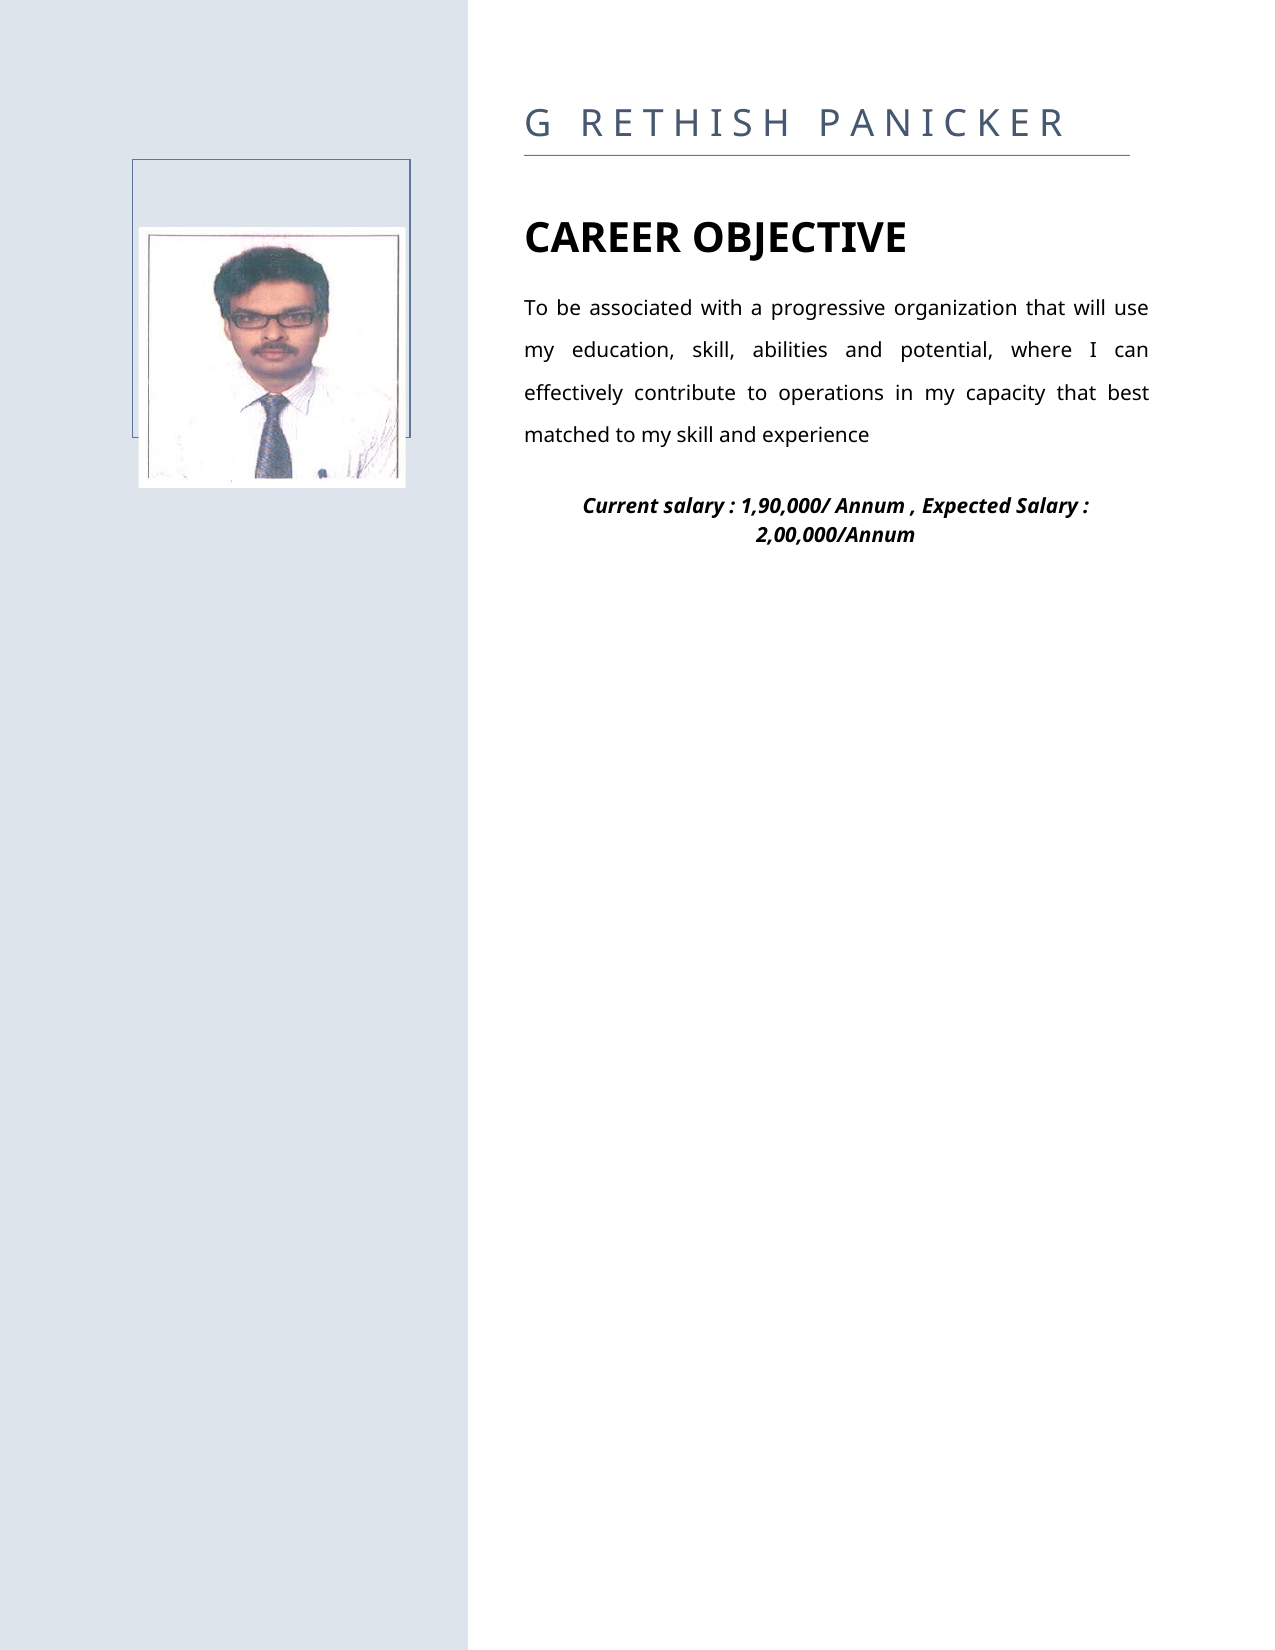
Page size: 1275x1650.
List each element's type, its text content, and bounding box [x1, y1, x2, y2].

table_header [73, 66, 471, 578]
picture [138, 227, 406, 488]
table_header G RETHISH PANICKER CAREER OBJECTIVE To be associated with a progressive organization that will use my education, skill, abilities and potential, where I can effectively contribute to operations in my capacity that best matched to my skill and experience Current salary : 1,90,000/ Annum , Expected Salary : 2,00,000/Annum [471, 66, 1202, 578]
